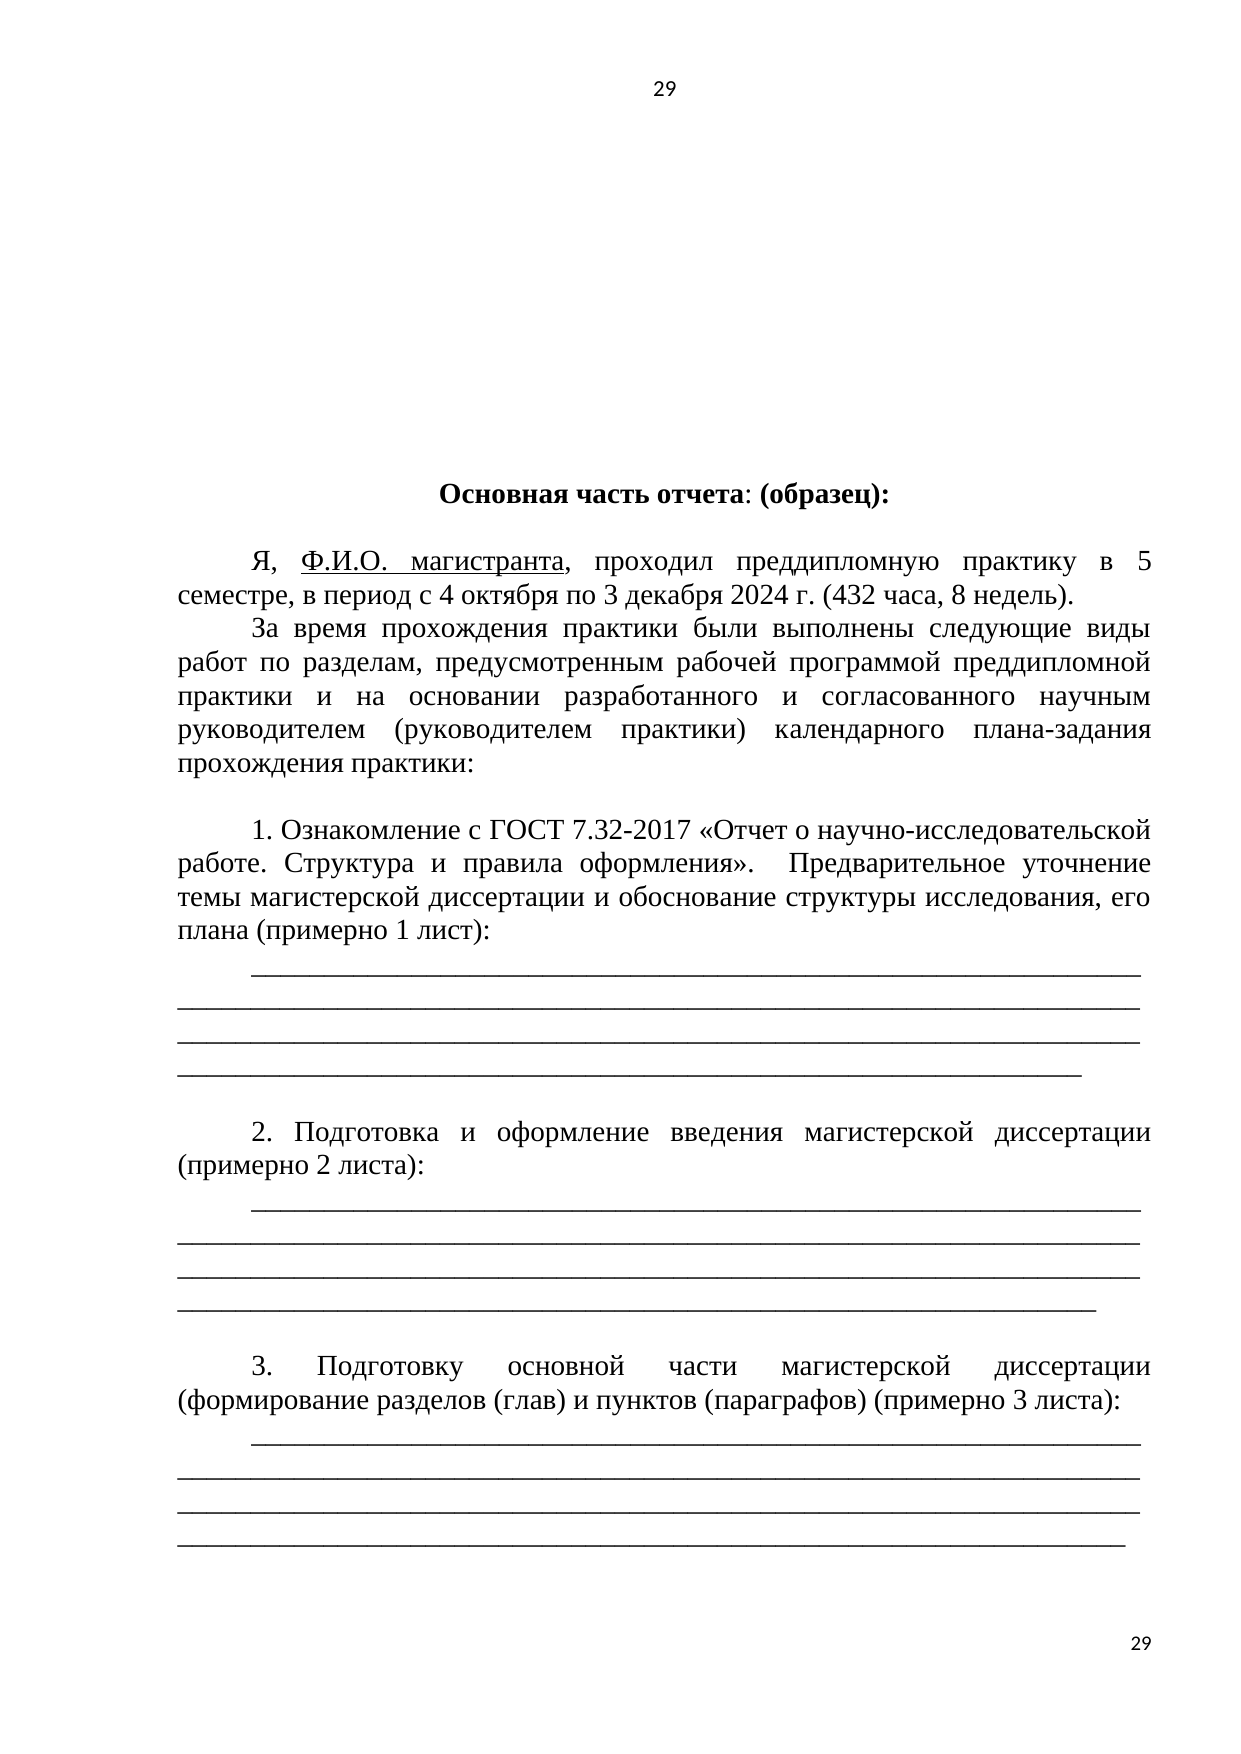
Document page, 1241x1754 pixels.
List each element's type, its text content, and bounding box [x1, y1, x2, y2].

text 3. Подготовку основной части магистерской диссертации (формирование разделов (глав) и пунктов (параграфов) (примерно 3 листа): [177, 1348, 1152, 1416]
text 1. Ознакомление с ГОСТ 7.32-2017 «Отчет о научно-исследовательской работе. Структура и правила оформления». Предварительное уточнение темы магистерской диссертации и обоснование структуры исследования, его плана (примерно 1 лист): [177, 812, 1152, 946]
text Основная часть отчета: (образец): [177, 476, 1152, 510]
text __________________________________________________________________________________________________________________________________________________________________________________________________________________________________________________________________ [177, 1416, 1152, 1550]
text _______________________________________________________________________________________________________________________________________________________________________________________________________________________________________________________________ [177, 946, 1152, 1080]
text Я, Ф.И.О. магистранта, проходил преддипломную практику в 5 семестре, в период с 4 октября по 3 декабря 2024 г. (432 часа, 8 недель). [177, 543, 1152, 611]
text За время прохождения практики были выполнены следующие виды работ по разделам, предусмотренным рабочей программой преддипломной практики и на основании разработанного и согласованного научным руководителем (руководителем практики) календарного плана-задания прохождения практики: [177, 611, 1152, 778]
text 2. Подготовка и оформление введения магистерской диссертации (примерно 2 листа): [177, 1114, 1152, 1181]
